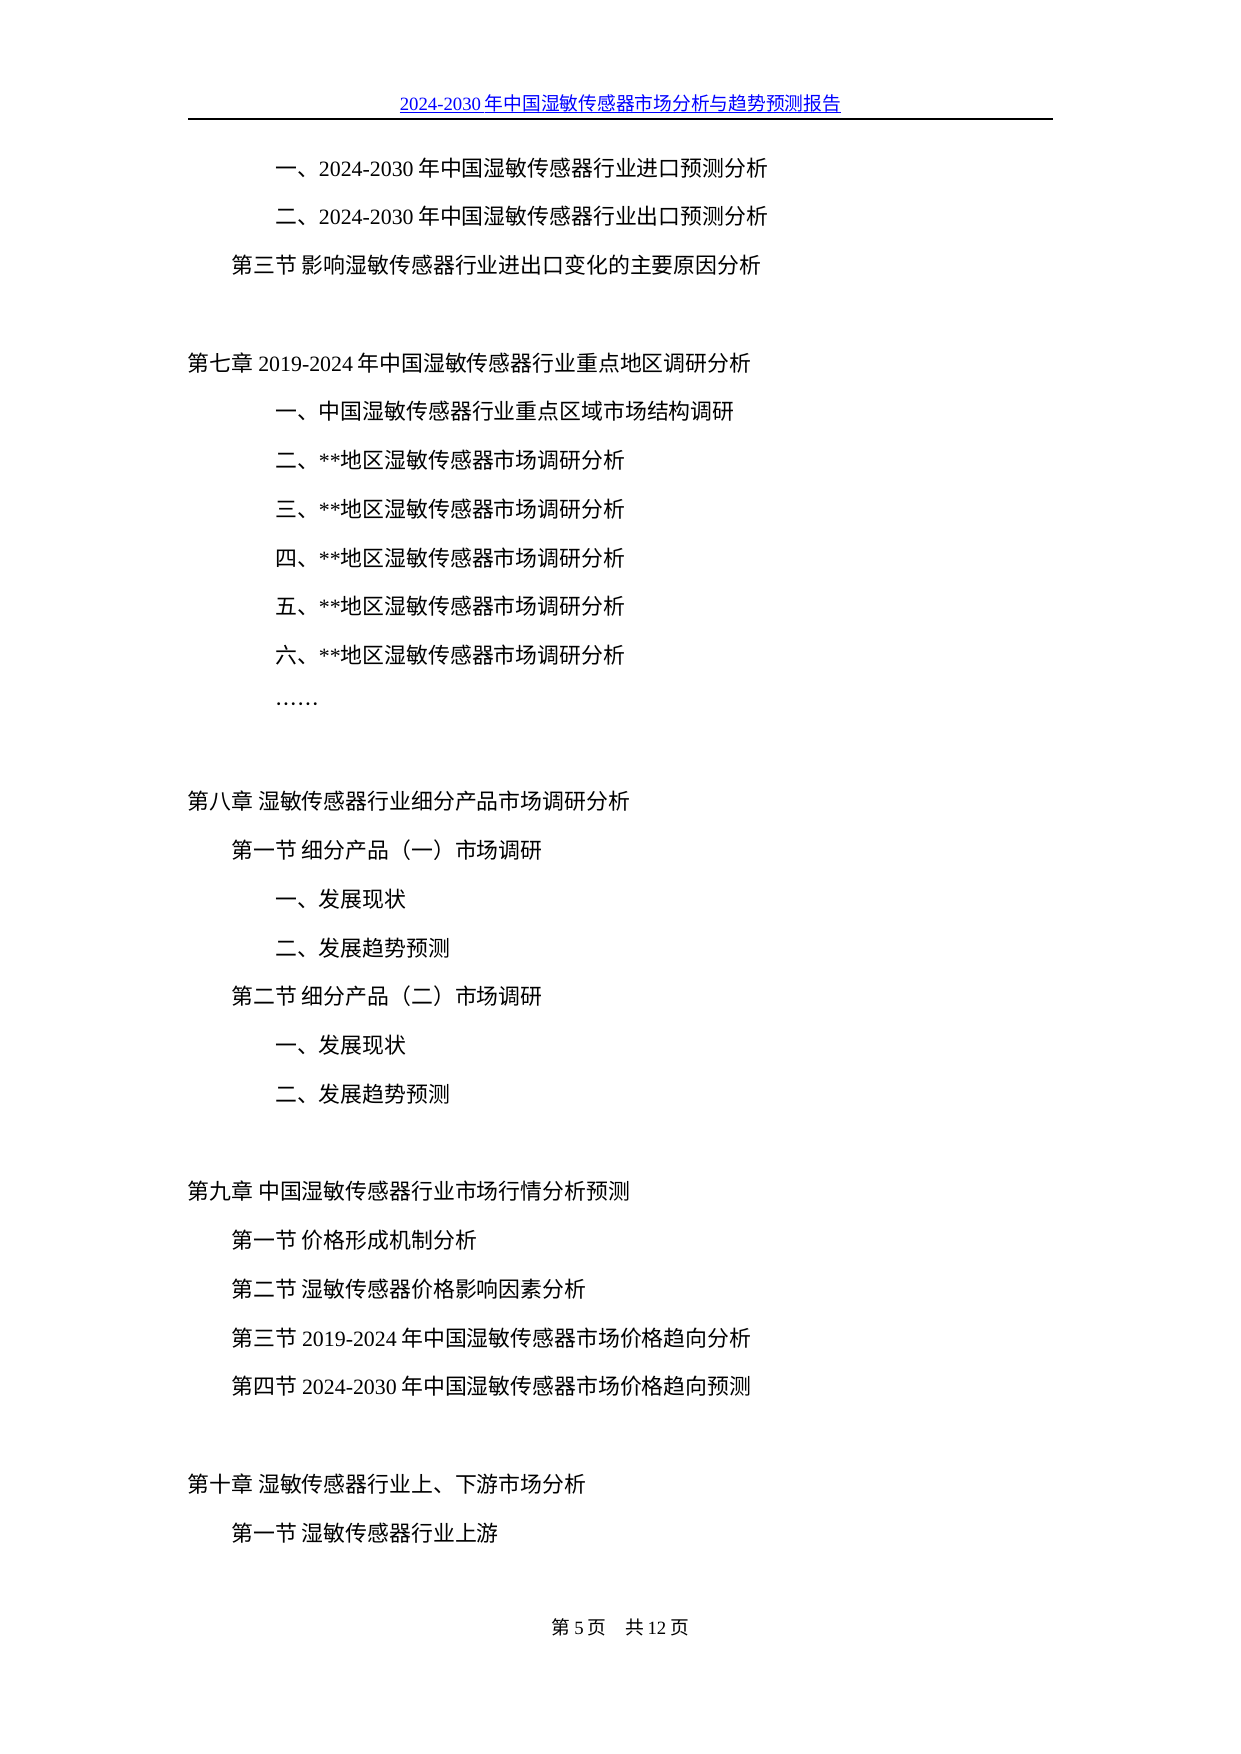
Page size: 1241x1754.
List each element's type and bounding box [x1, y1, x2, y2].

text [187, 150, 1053, 1548]
